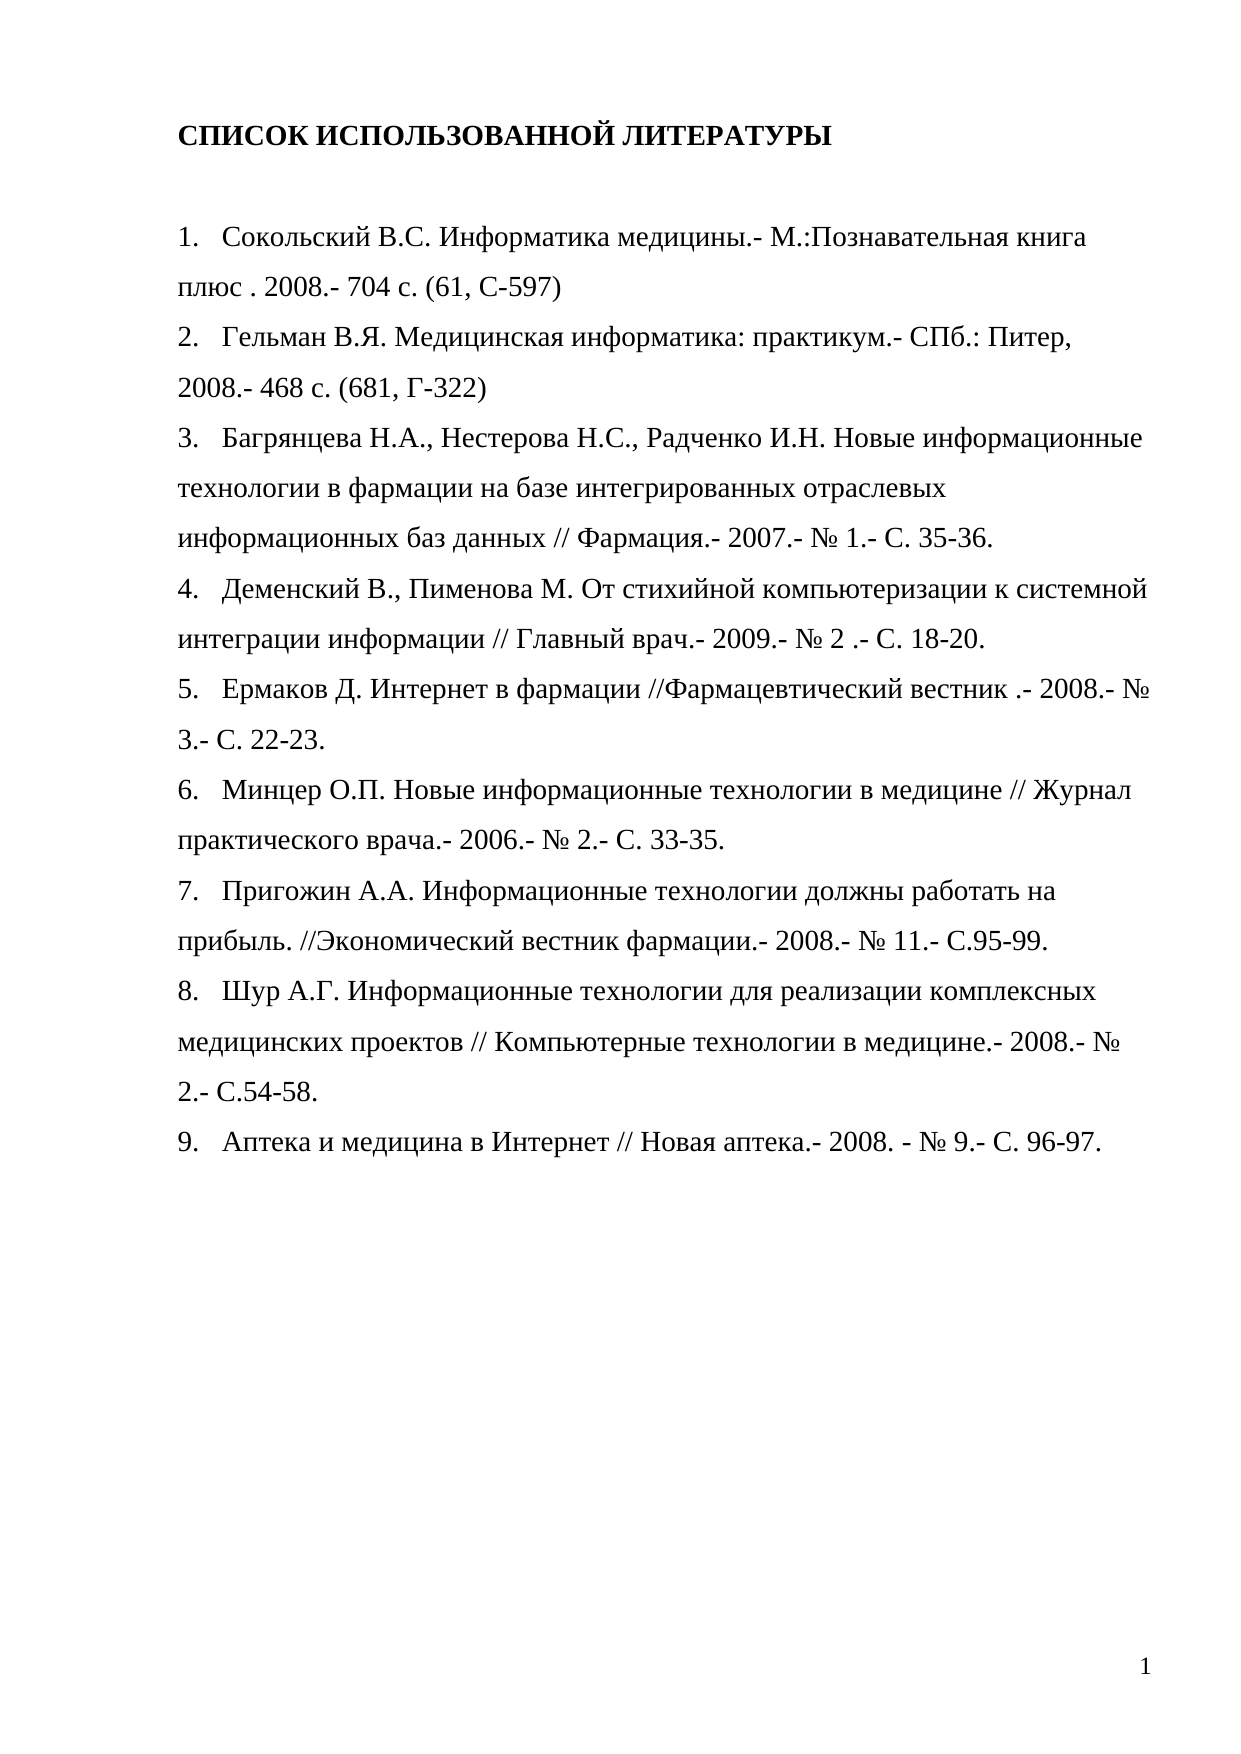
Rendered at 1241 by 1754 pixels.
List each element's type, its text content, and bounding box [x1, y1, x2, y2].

list Пригожин А.А. Информационные технологии должны работать на прибыль. //Экономический вестник фармации.- 2008.- № 11.- С.95-99. [177, 873, 1152, 957]
list Аптека и медицина в Интернет // Новая аптека.- 2008. - № 9.- С. 96-97. [177, 1124, 1152, 1158]
text СПИСОК ИСПОЛЬЗОВАННОЙ ЛИТЕРАТУРЫ [177, 118, 1152, 152]
list Минцер О.П. Новые информационные технологии в медицине // Журнал практического врача.- 2006.- № 2.- С. 33-35. [177, 772, 1152, 856]
list Гельман В.Я. Медицинская информатика: практикум.- СПб.: Питер, 2008.- 468 с. (681, Г-322) [177, 319, 1152, 403]
list Шур А.Г. Информационные технологии для реализации комплексных медицинских проектов // Компьютерные технологии в медицине.- 2008.- № 2.- С.54-58. [177, 973, 1152, 1108]
list Деменский В., Пименова М. От стихийной компьютеризации к системной интеграции информации // Главный врач.- 2009.- № 2 .- С. 18-20. [177, 571, 1152, 655]
list Сокольский В.С. Информатика медицины.- М.:Познавательная книга плюс . 2008.- 704 с. (61, С-597) [177, 219, 1152, 303]
list Ермаков Д. Интернет в фармации //Фармацевтический вестник .- 2008.- № 3.- С. 22-23. [177, 672, 1152, 755]
list Багрянцева Н.А., Нестерова Н.С., Радченко И.Н. Новые информационные технологии в фармации на базе интегрированных отраслевых информационных баз данных // Фармация.- 2007.- № 1.- С. 35-36. [177, 420, 1152, 554]
